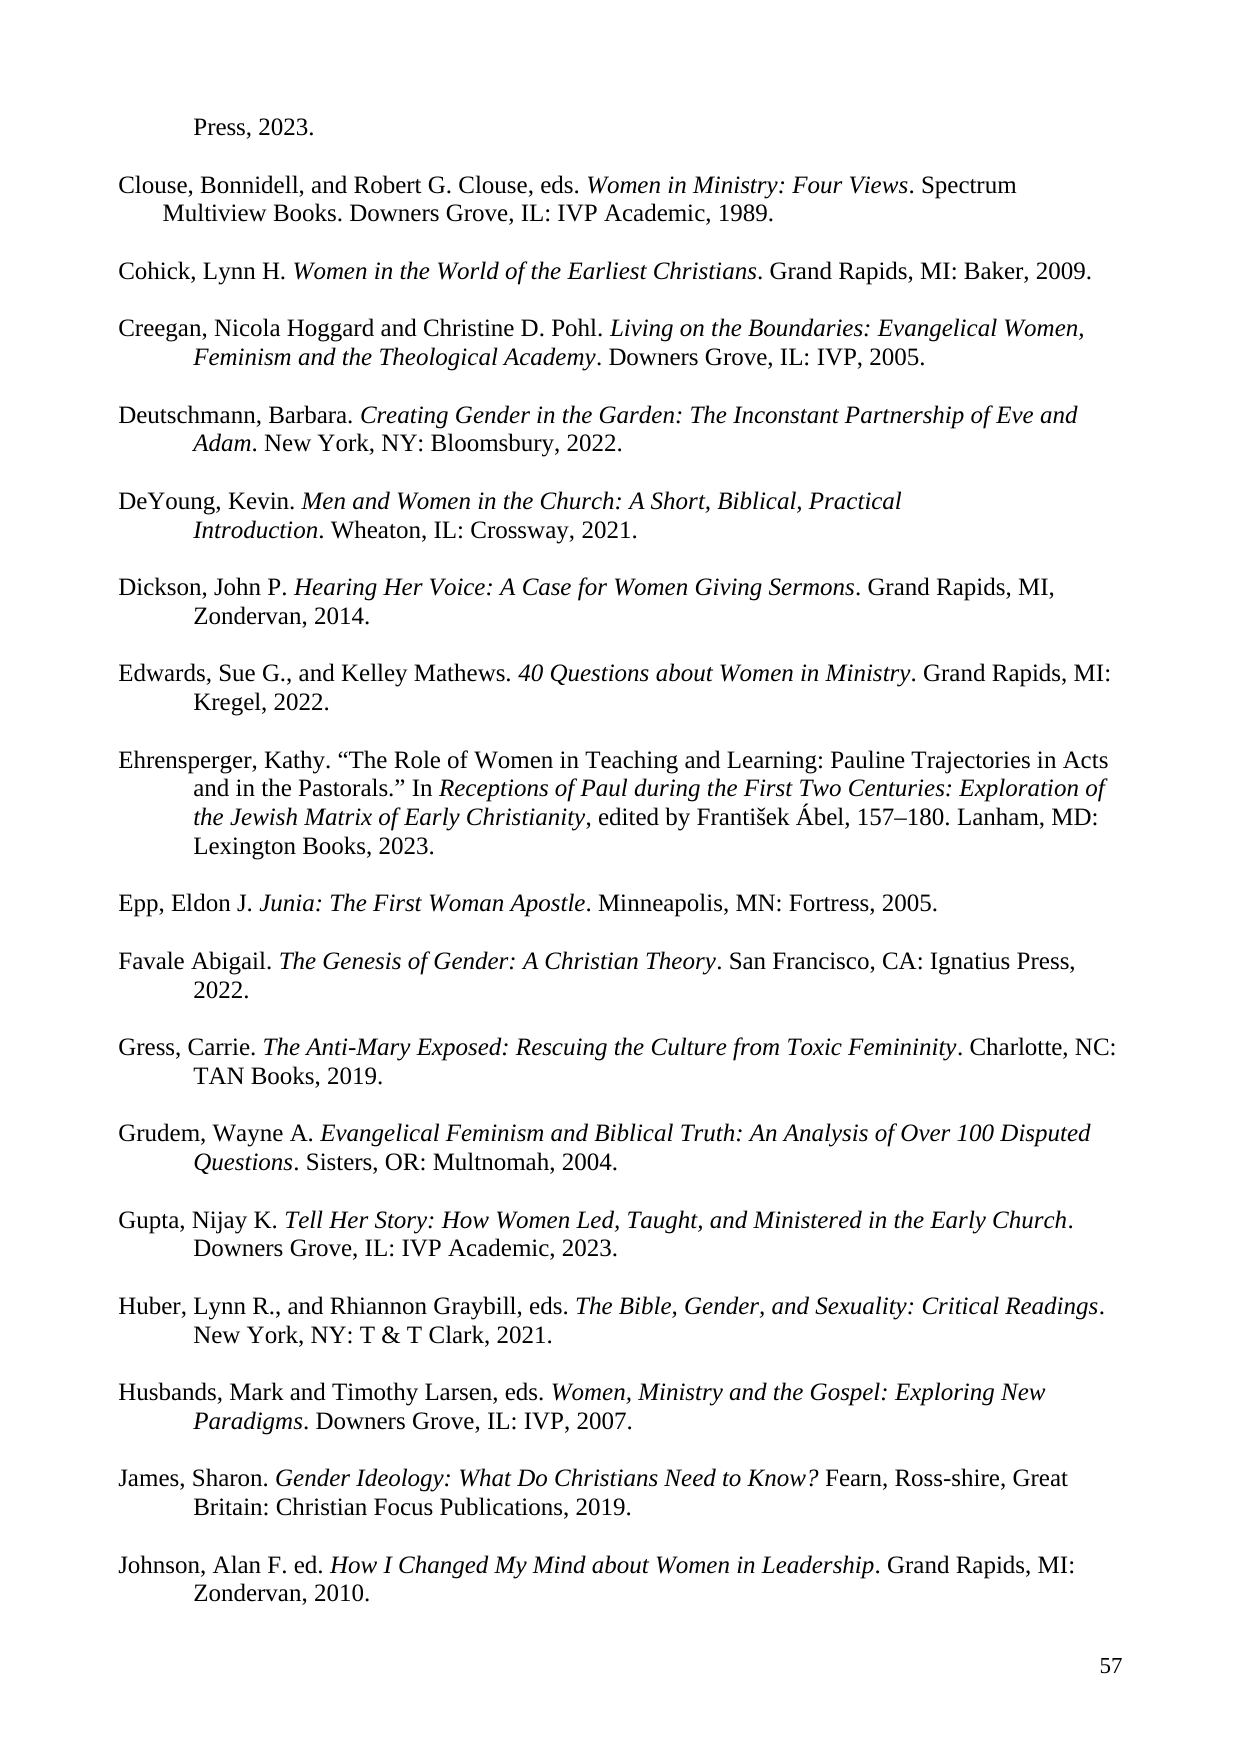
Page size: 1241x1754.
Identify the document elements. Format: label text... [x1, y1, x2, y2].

text Cohick, Lynn H. Women in the World of the Earliest Christians. Grand Rapids, MI: Baker, 2009. [118, 256, 1122, 285]
text Gupta, Nijay K. Tell Her Story: How Women Led, Taught, and Ministered in the Early Church. Downers Grove, IL: IVP Academic, 2023. [118, 1205, 1122, 1262]
text Johnson, Alan F. ed. How I Changed My Mind about Women in Leadership. Grand Rapids, MI: Zondervan, 2010. [118, 1550, 1122, 1607]
text James, Sharon. Gender Ideology: What Do Christians Need to Know? Fearn, Ross-shire, Great Britain: Christian Focus Publications, 2019. [118, 1463, 1122, 1521]
text Ehrensperger, Kathy. “The Role of Women in Teaching and Learning: Pauline Trajectories in Acts and in the Pastorals.” In Receptions of Paul during the First Two Centuries: Exploration of the Jewish Matrix of Early Christianity, edited by František Ábel, 157–180. Lanham, MD: Lexington Books, 2023. [118, 745, 1122, 860]
text Clouse, Bonnidell, and Robert G. Clouse, eds. Women in Ministry: Four Views. Spectrum Multiview Books. Downers Grove, IL: IVP Academic, 1989. [118, 170, 1122, 227]
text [118, 112, 1122, 141]
text Dickson, John P. Hearing Her Voice: A Case for Women Giving Sermons. Grand Rapids, MI, Zondervan, 2014. [118, 572, 1122, 630]
text Deutschmann, Barbara. Creating Gender in the Garden: The Inconstant Partnership of Eve and Adam. New York, NY: Bloomsbury, 2022. [118, 400, 1122, 457]
text Creegan, Nicola Hoggard and Christine D. Pohl. Living on the Boundaries: Evangelical Women, Feminism and the Theological Academy. Downers Grove, IL: IVP, 2005. [118, 313, 1122, 371]
text Edwards, Sue G., and Kelley Mathews. 40 Questions about Women in Ministry. Grand Rapids, MI: Kregel, 2022. [118, 658, 1122, 716]
text DeYoung, Kevin. Men and Women in the Church: A Short, Biblical, Practical Introduction. Wheaton, IL: Crossway, 2021. [118, 486, 1122, 543]
text Gress, Carrie. The Anti-Mary Exposed: Rescuing the Culture from Toxic Femininity. Charlotte, NC: TAN Books, 2019. [118, 1032, 1122, 1090]
text Huber, Lynn R., and Rhiannon Graybill, eds. The Bible, Gender, and Sexuality: Critical Readings. New York, NY: T & T Clark, 2021. [118, 1291, 1122, 1348]
text Grudem, Wayne A. Evangelical Feminism and Biblical Truth: An Analysis of Over 100 Disputed Questions. Sisters, OR: Multnomah, 2004. [118, 1118, 1122, 1176]
text Husbands, Mark and Timothy Larsen, eds. Women, Ministry and the Gospel: Exploring New Paradigms. Downers Grove, IL: IVP, 2007. [118, 1377, 1122, 1435]
text Favale Abigail. The Genesis of Gender: A Christian Theory. San Francisco, CA: Ignatius Press, 2022. [118, 946, 1122, 1003]
text Epp, Eldon J. Junia: The First Woman Apostle. Minneapolis, MN: Fortress, 2005. [118, 888, 1122, 917]
